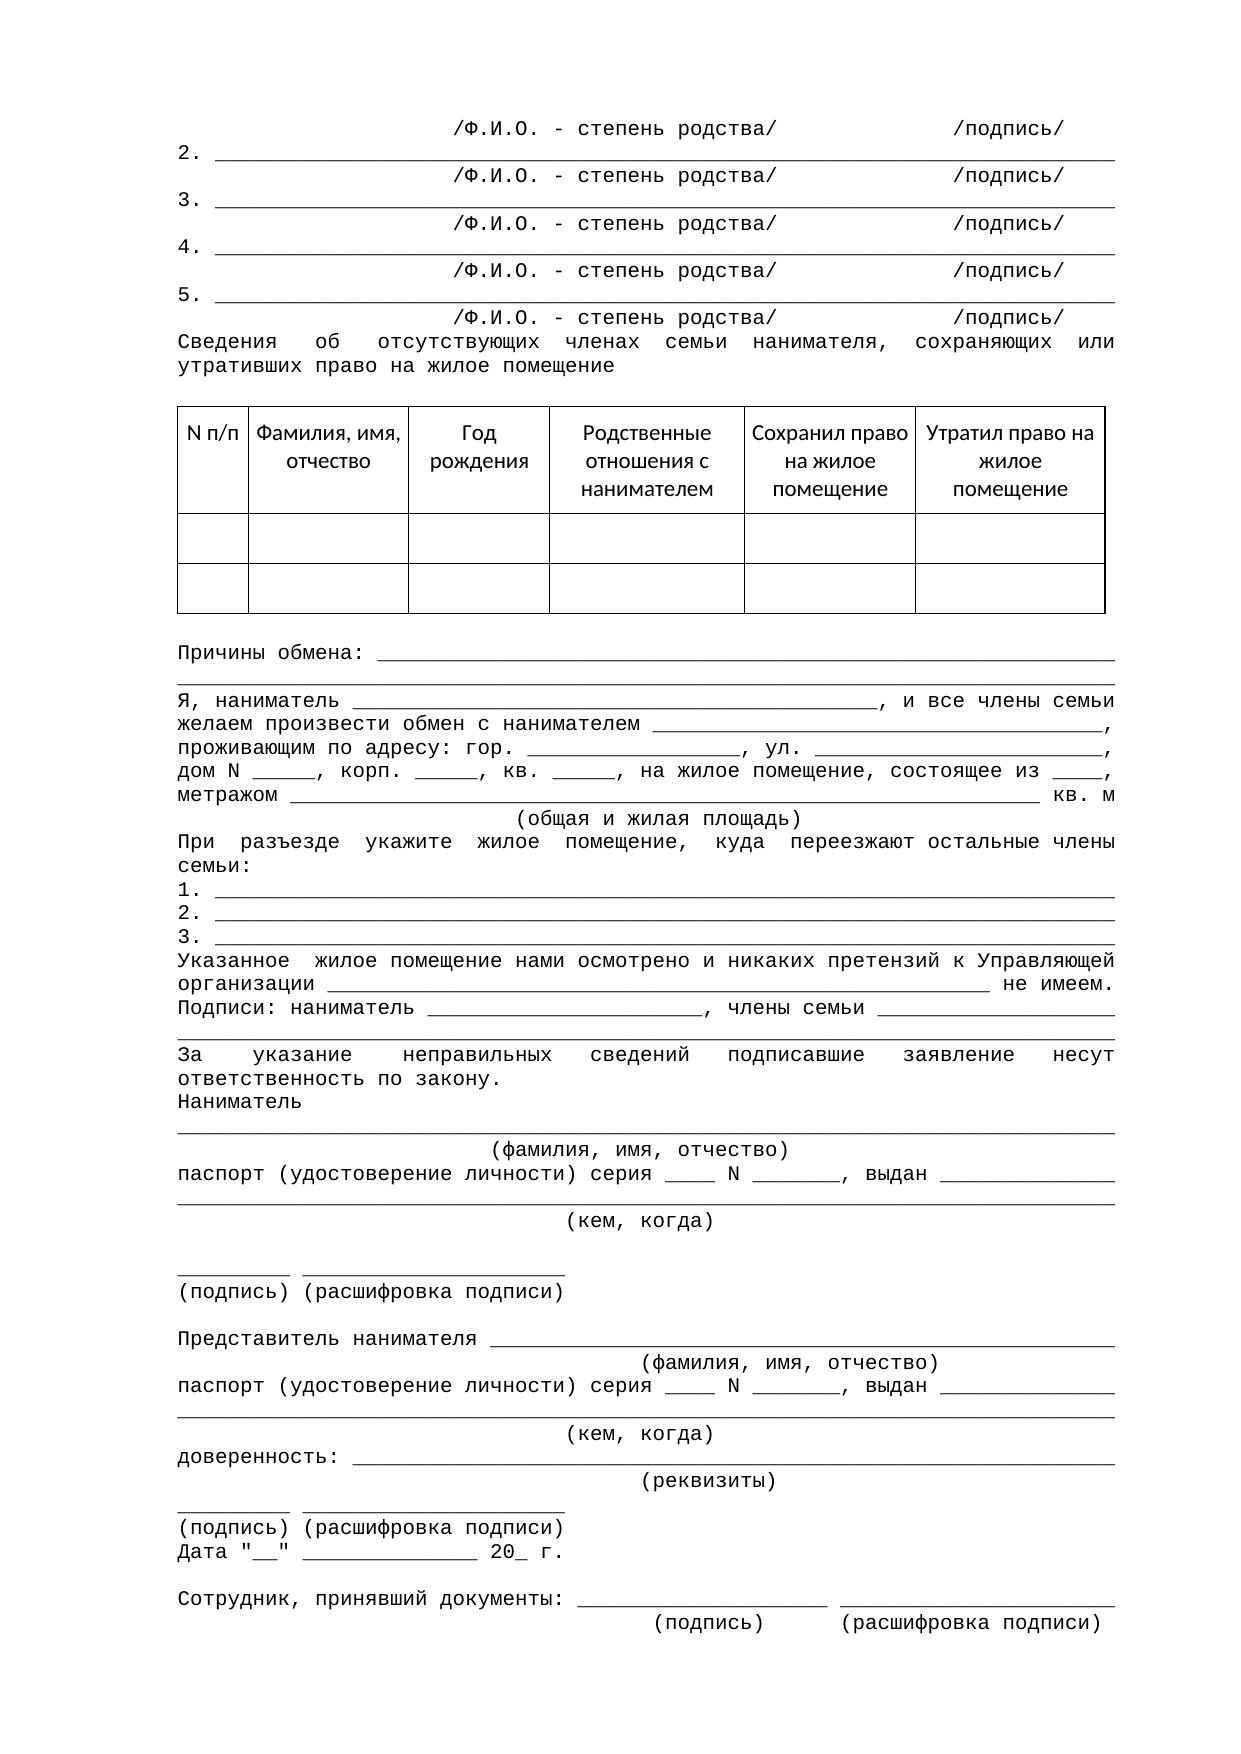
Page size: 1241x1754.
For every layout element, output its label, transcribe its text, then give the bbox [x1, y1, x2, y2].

table_header Родственные отношения с нанимателем [550, 407, 744, 513]
text Я, наниматель __________________________________________, и все члены семьи [177, 689, 1152, 713]
table_cell [409, 564, 549, 613]
text При разъезде укажите жилое помещение, куда переезжают остальные члены [177, 831, 1152, 855]
text Указанное жилое помещение нами осмотрено и никаких претензий к Управляющей [177, 950, 1152, 973]
text (реквизиты) [177, 1470, 1152, 1493]
text 3. ________________________________________________________________________ [177, 926, 1152, 950]
text 3. ________________________________________________________________________ [177, 189, 1152, 213]
table_cell [249, 564, 408, 613]
text Представитель нанимателя __________________________________________________ [177, 1328, 1152, 1352]
text _________ _____________________ [177, 1493, 1152, 1517]
text /Ф.И.О. - степень родства/ /подпись/ [177, 118, 1152, 142]
text паспорт (удостоверение личности) серия ____ N _______, выдан ______________ [177, 1162, 1152, 1186]
text Причины обмена: ___________________________________________________________ [177, 642, 1152, 666]
text желаем произвести обмен с нанимателем ____________________________________, [177, 713, 1152, 737]
table_cell [916, 564, 1104, 613]
text проживающим по адресу: гор. _________________, ул. _______________________, [177, 737, 1152, 761]
text доверенность: _____________________________________________________________ [177, 1446, 1152, 1470]
text За указание неправильных сведений подписавшие заявление несут [177, 1044, 1152, 1068]
text семьи: [177, 855, 1152, 879]
text организации _____________________________________________________ не имеем. [177, 973, 1152, 997]
text 4. ________________________________________________________________________ [177, 236, 1152, 260]
text /Ф.И.О. - степень родства/ /подпись/ [177, 165, 1152, 189]
text метражом ____________________________________________________________ кв. м [177, 784, 1152, 808]
text (фамилия, имя, отчество) [177, 1352, 1152, 1375]
text 5. ________________________________________________________________________ [177, 284, 1152, 307]
text дом N _____, корп. _____, кв. _____, на жилое помещение, состоящее из ____, [177, 761, 1152, 784]
text Сведения об отсутствующих членах семьи нанимателя, сохраняющих или [177, 331, 1152, 354]
text (фамилия, имя, отчество) [177, 1139, 1152, 1162]
text Подписи: наниматель ______________________, члены семьи ___________________ [177, 997, 1152, 1021]
table_cell [249, 514, 408, 563]
text утративших право на жилое помещение [177, 354, 1152, 378]
text ___________________________________________________________________________ [177, 1115, 1152, 1139]
text ___________________________________________________________________________ [177, 1021, 1152, 1044]
table_cell [409, 514, 549, 563]
text Наниматель [177, 1092, 1152, 1115]
text (подпись) (расшифровка подписи) [177, 1281, 1152, 1304]
text /Ф.И.О. - степень родства/ /подпись/ [177, 307, 1152, 331]
table_header Утратил право на жилое помещение [916, 407, 1104, 513]
table_cell [916, 514, 1104, 563]
text _________ _____________________ [177, 1257, 1152, 1281]
text (кем, когда) [177, 1423, 1152, 1446]
text паспорт (удостоверение личности) серия ____ N _______, выдан ______________ [177, 1375, 1152, 1399]
text (кем, когда) [177, 1210, 1152, 1233]
table_header N п/п [178, 407, 248, 513]
text 2. ________________________________________________________________________ [177, 142, 1152, 165]
text ___________________________________________________________________________ [177, 1399, 1152, 1423]
table_cell [178, 514, 248, 563]
table_cell [745, 564, 915, 613]
text (подпись) (расшифровка подписи) [177, 1612, 1152, 1635]
table_header Год рождения [409, 407, 549, 513]
text ___________________________________________________________________________ [177, 1186, 1152, 1210]
text /Ф.И.О. - степень родства/ /подпись/ [177, 213, 1152, 236]
table_cell [178, 564, 248, 613]
text (подпись) (расшифровка подписи) [177, 1517, 1152, 1541]
text ___________________________________________________________________________ [177, 666, 1152, 689]
text ответственность по закону. [177, 1068, 1152, 1092]
table_cell [550, 514, 744, 563]
text 1. ________________________________________________________________________ [177, 879, 1152, 902]
text /Ф.И.О. - степень родства/ /подпись/ [177, 260, 1152, 284]
text Сотрудник, принявший документы: ____________________ ______________________ [177, 1588, 1152, 1612]
table_header Фамилия, имя, отчество [249, 407, 408, 513]
table_header Сохранил право на жилое помещение [745, 407, 915, 513]
text (общая и жилая площадь) [177, 808, 1152, 831]
text 2. ________________________________________________________________________ [177, 902, 1152, 926]
table_cell [745, 514, 915, 563]
text Дата "__" ______________ 20_ г. [177, 1541, 1152, 1564]
table_cell [550, 564, 744, 613]
